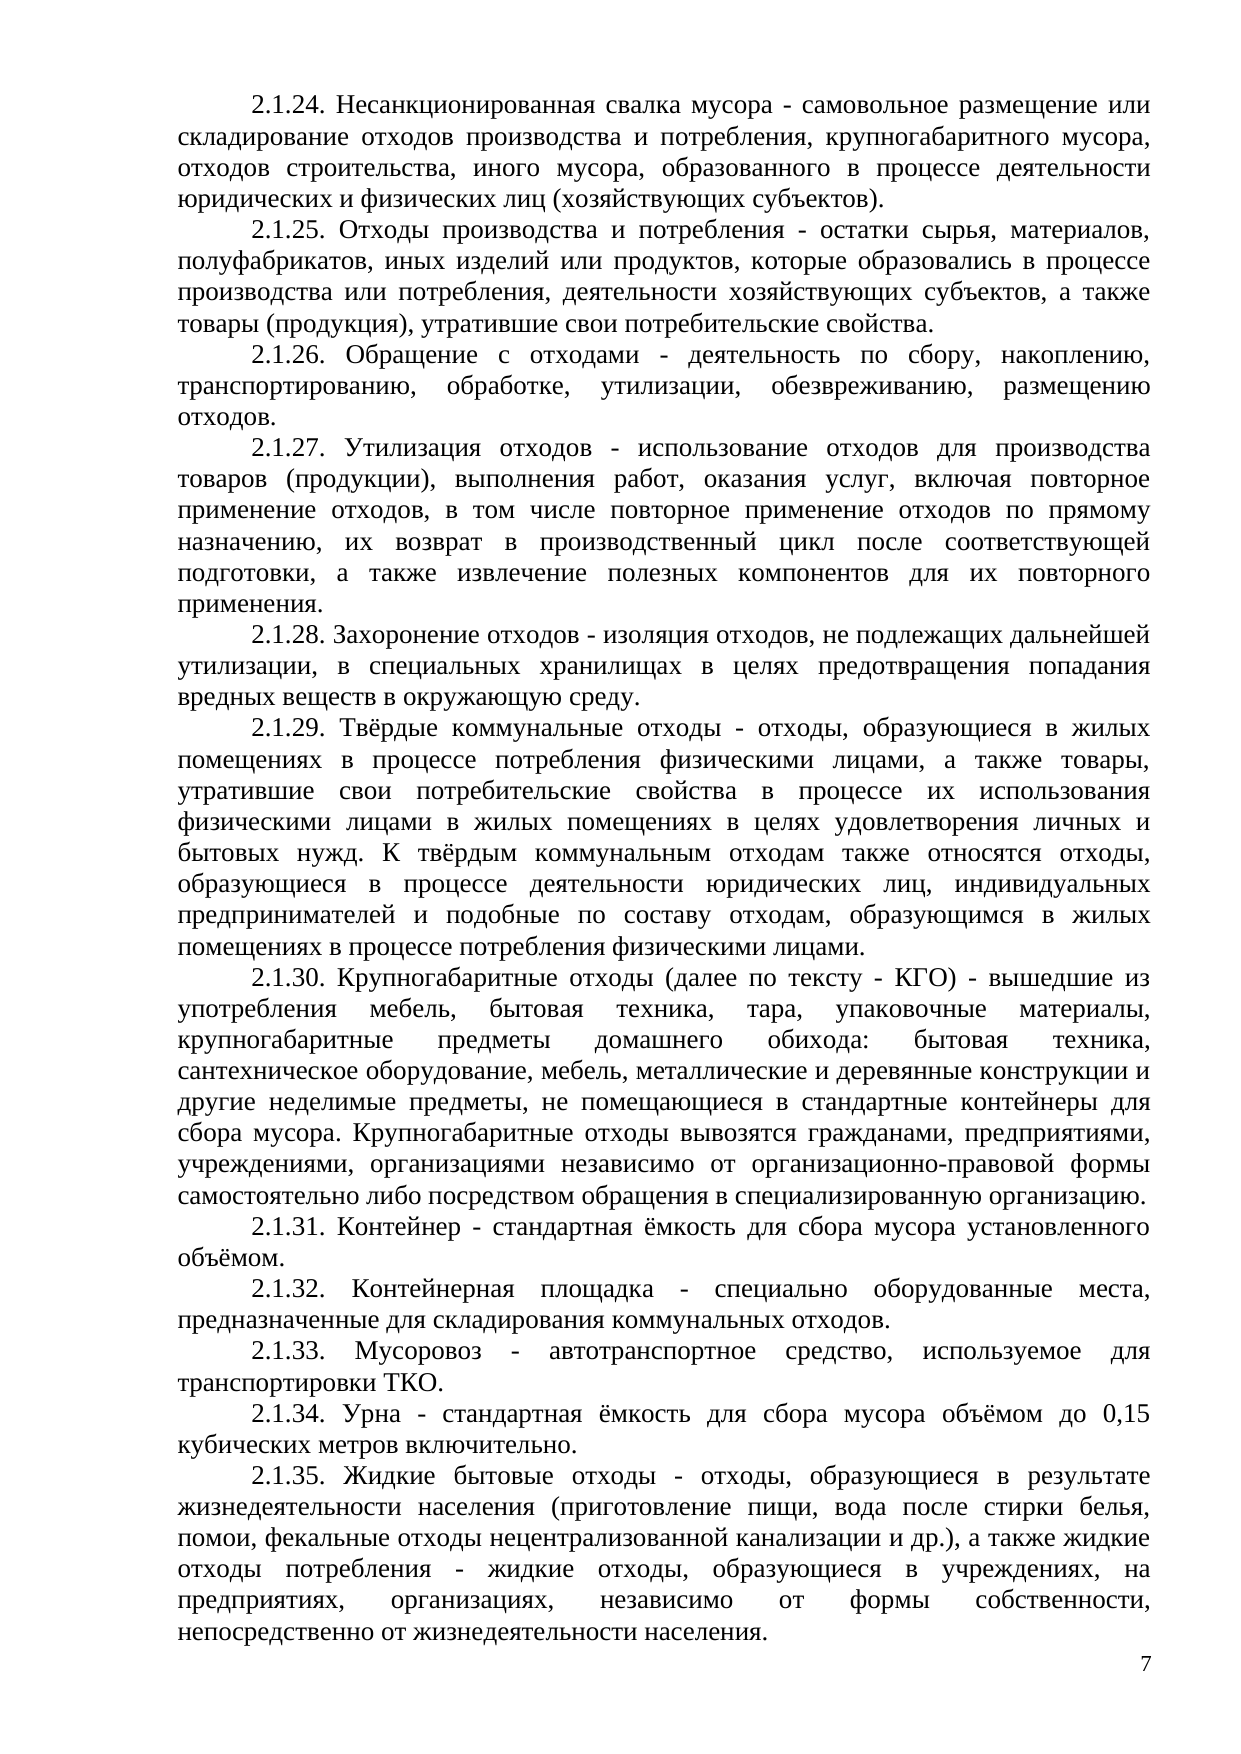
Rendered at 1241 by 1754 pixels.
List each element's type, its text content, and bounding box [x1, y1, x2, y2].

text 2.1.29. Твёрдые коммунальные отходы - отходы, образующиеся в жилых помещениях в процессе потребления физическими лицами, а также товары, утратившие свои потребительские свойства в процессе их использования физическими лицами в жилых помещениях в целях удовлетворения личных и бытовых нужд. К твёрдым коммунальным отходам также относятся отходы, образующиеся в процессе деятельности юридических лиц, индивидуальных предпринимателей и подобные по составу отходам, образующимся в жилых помещениях в процессе потребления физическими лицами. [177, 712, 1152, 961]
text 2.1.31. Контейнер - стандартная ёмкость для сбора мусора установленного объёмом. [177, 1210, 1152, 1272]
text 2.1.35. Жидкие бытовые отходы - отходы, образующиеся в результате жизнедеятельности населения (приготовление пищи, вода после стирки белья, помои, фекальные отходы нецентрализованной канализации и др.), а также жидкие отходы потребления - жидкие отходы, образующиеся в учреждениях, на предприятиях, организациях, независимо от формы собственности, непосредственно от жизнедеятельности населения. [177, 1459, 1152, 1646]
text 2.1.33. Мусоровоз - автотранспортное средство, используемое для транспортировки ТКО. [177, 1334, 1152, 1397]
text 2.1.32. Контейнерная площадка - специально оборудованные места, предназначенные для складирования коммунальных отходов. [177, 1272, 1152, 1334]
text 2.1.28. Захоронение отходов - изоляция отходов, не подлежащих дальнейшей утилизации, в специальных хранилищах в целях предотвращения попадания вредных веществ в окружающую среду. [177, 618, 1152, 712]
text 2.1.30. Крупногабаритные отходы (далее по тексту - КГО) - вышедшие из употребления мебель, бытовая техника, тара, упаковочные материалы, крупногабаритные предметы домашнего обихода: бытовая техника, сантехническое оборудование, мебель, металлические и деревянные конструкции и другие неделимые предметы, не помещающиеся в стандартные контейнеры для сбора мусора. Крупногабаритные отходы вывозятся гражданами, предприятиями, учреждениями, организациями независимо от организационно-правовой формы самостоятельно либо посредством обращения в специализированную организацию. [177, 961, 1152, 1210]
text 2.1.24. Несанкционированная свалка мусора - самовольное размещение или складирование отходов производства и потребления, крупногабаритного мусора, отходов строительства, иного мусора, образованного в процессе деятельности юридических и физических лиц (хозяйствующих субъектов). [177, 89, 1152, 213]
text 2.1.34. Урна - стандартная ёмкость для сбора мусора объёмом до 0,15 кубических метров включительно. [177, 1397, 1152, 1459]
text 2.1.26. Обращение с отходами - деятельность по сбору, накоплению, транспортированию, обработке, утилизации, обезвреживанию, размещению отходов. [177, 338, 1152, 431]
text 2.1.27. Утилизация отходов - использование отходов для производства товаров (продукции), выполнения работ, оказания услуг, включая повторное применение отходов, в том числе повторное применение отходов по прямому назначению, их возврат в производственный цикл после соответствующей подготовки, а также извлечение полезных компонентов для их повторного применения. [177, 431, 1152, 618]
text 2.1.25. Отходы производства и потребления - остатки сырья, материалов, полуфабрикатов, иных изделий или продуктов, которые образовались в процессе производства или потребления, деятельности хозяйствующих субъектов, а также товары (продукция), утратившие свои потребительские свойства. [177, 213, 1152, 338]
